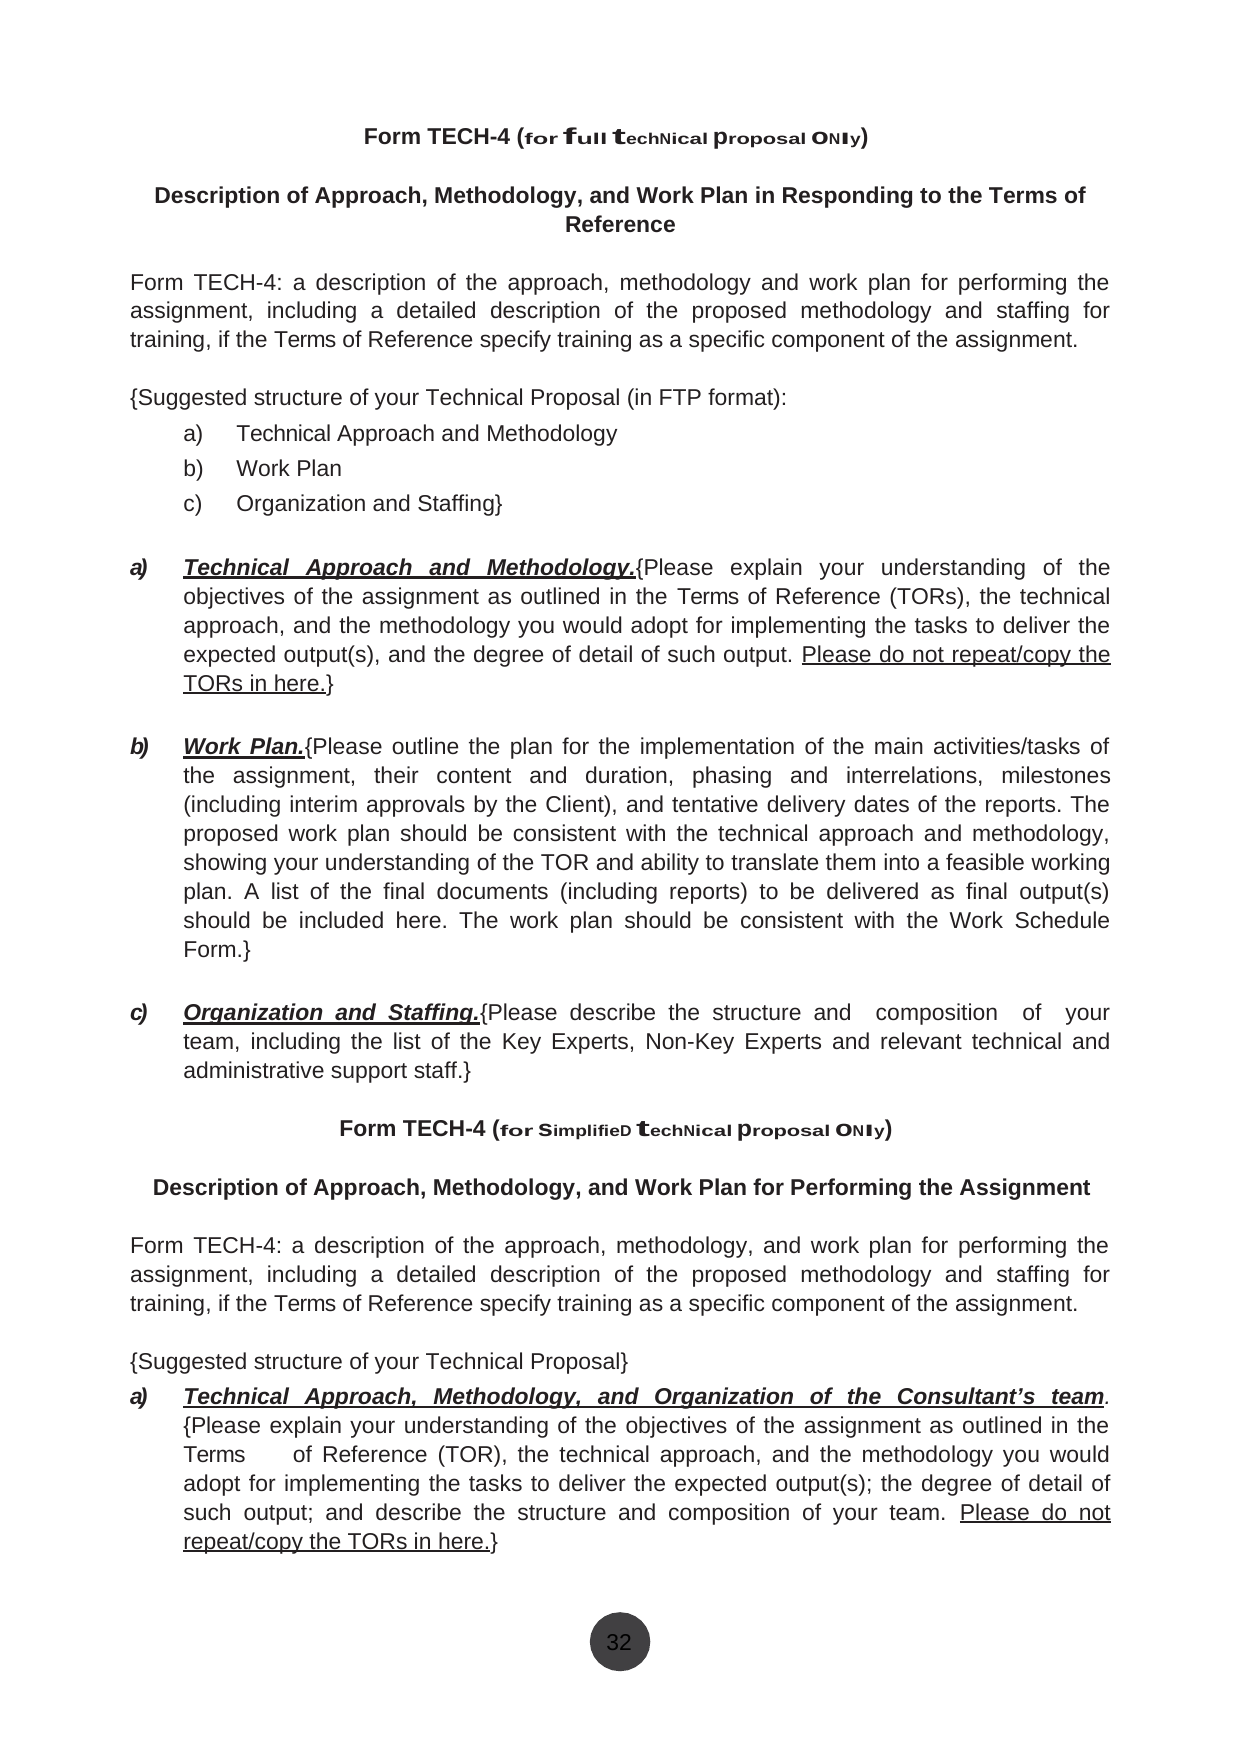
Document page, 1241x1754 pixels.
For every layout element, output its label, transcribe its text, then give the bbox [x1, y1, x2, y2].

list Technical Approach and Methodology.{Please explain your understanding of the objectives of the assignment as outlined in the Terms of Reference (TORs), the technical approach, and the methodology you would adopt for implementing the tasks to deliver the expected output(s), and the degree of detail of such output. Please do not repeat/copy the TORs in here.} [130, 554, 1111, 696]
list Organization and Staffing.{Please describe the structure and composition of your team, including the list of the Key Experts, Non-Key Experts and relevant technical and administrative support staff.} [130, 999, 1111, 1084]
text Form TECH-4 (for simplifieD techNical proposal oNly) [339, 1115, 1142, 1142]
text Description of Approach, Methodology, and Work Plan in Responding to the Terms of Reference [125, 182, 1115, 237]
list Technical Approach and Methodology [183, 419, 1142, 446]
list Technical Approach, Methodology, and Organization of the Consultant’s team. {Please explain your understanding of the objectives of the assignment as outlined in the Terms of Reference (TOR), the technical approach, and the methodology you would adopt for implementing the tasks to deliver the expected output(s); the degree of detail of such output; and describe the structure and composition of your team. Please do not repeat/copy the TORs in here.} [130, 1383, 1111, 1554]
text Form TECH-4: a description of the approach, methodology, and work plan for performing the assignment, including a detailed description of the proposed methodology and staffing for training, if the Terms of Reference specify training as a specific component of the assignment. [130, 1232, 1111, 1316]
text Form TECH-4 (for full techNical proposal oNly) [364, 123, 1142, 149]
text {Suggested structure of your Technical Proposal (in FTP format): [130, 384, 1142, 411]
list Organization and Staffing} [183, 489, 1142, 516]
list Work Plan [183, 454, 1142, 481]
text {Suggested structure of your Technical Proposal} [130, 1348, 1142, 1374]
list Work Plan.{Please outline the plan for the implementation of the main activities/tasks of the assignment, their content and duration, phasing and interrelations, milestones (including interim approvals by the Client), and tentative delivery dates of the reports. The proposed work plan should be consistent with the technical approach and methodology, showing your understanding of the TOR and ability to translate them into a feasible working plan. A list of the final documents (including reports) to be delivered as final output(s) should be included here. The work plan should be consistent with the Work Schedule Form.} [130, 733, 1111, 962]
text Form TECH-4: a description of the approach, methodology and work plan for performing the assignment, including a detailed description of the proposed methodology and staffing for training, if the Terms of Reference specify training as a specific component of the assignment. [130, 268, 1111, 353]
text Description of Approach, Methodology, and Work Plan for Performing the Assignment [130, 1174, 1142, 1200]
